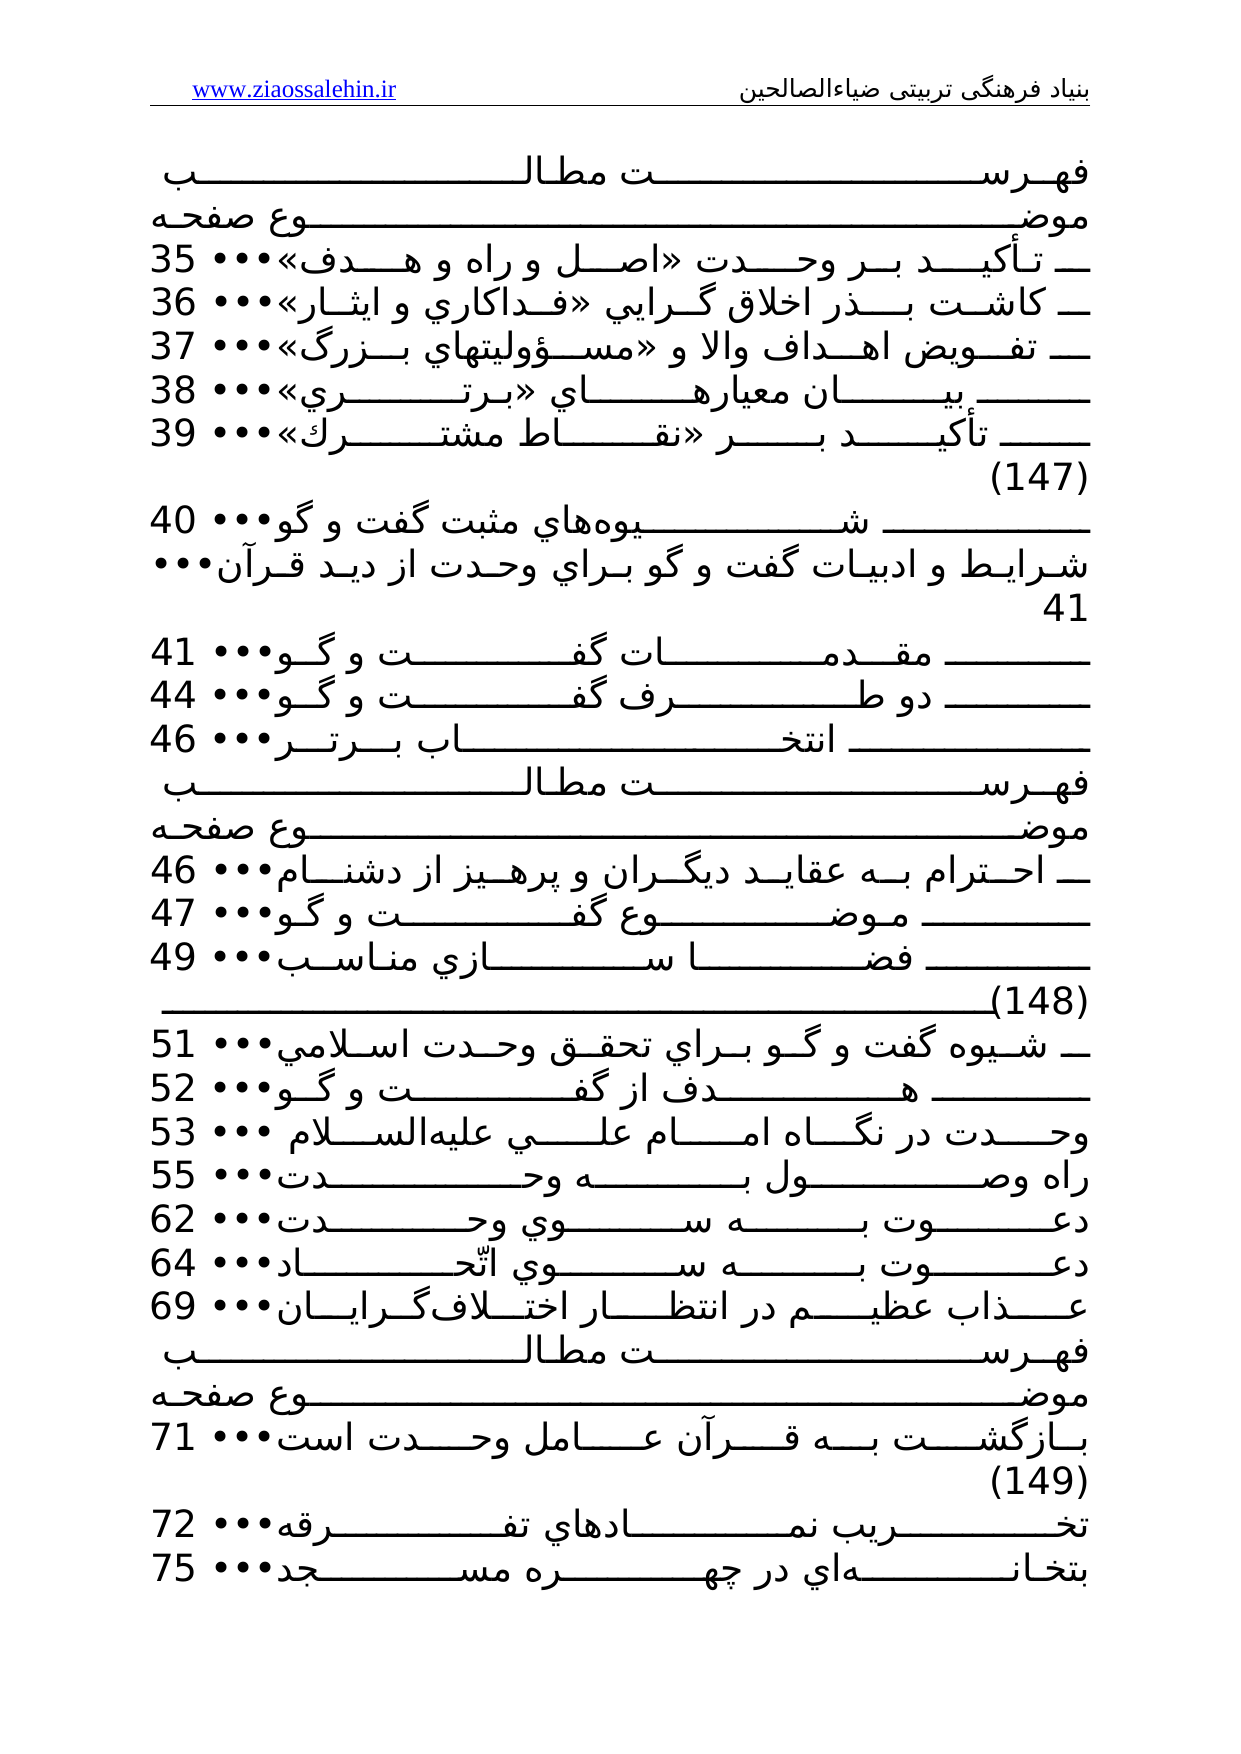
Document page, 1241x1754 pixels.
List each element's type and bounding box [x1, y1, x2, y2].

text [150, 150, 1090, 1590]
